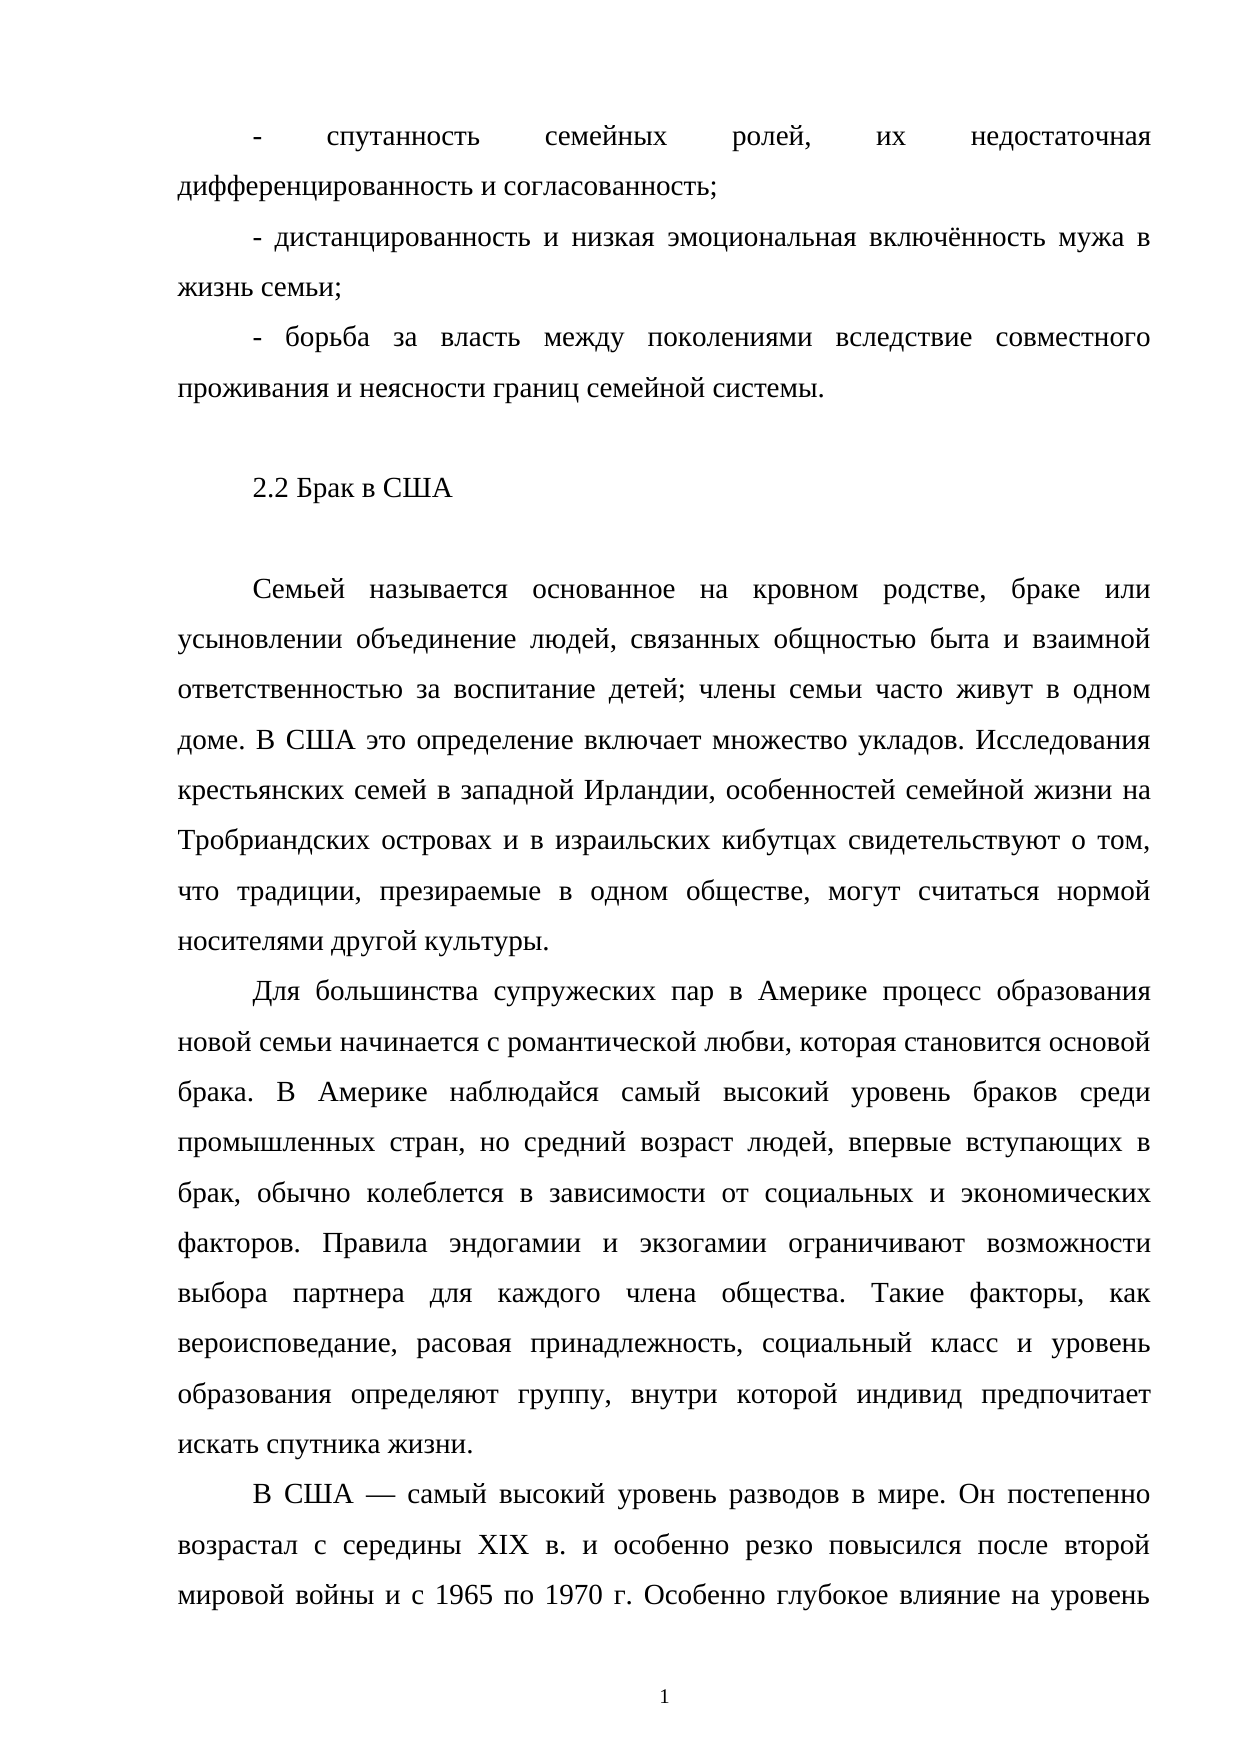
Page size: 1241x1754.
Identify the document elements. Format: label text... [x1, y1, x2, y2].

text 2.2 Брак в США [177, 470, 1152, 504]
text - спутанность семейных ролей, их недостаточная дифференцированность и согласованность; [177, 118, 1152, 202]
text - дистанцированность и низкая эмоциональная включённость мужа в жизнь семьи; [177, 219, 1152, 303]
text - борьба за власть между поколениями вследствие совместного проживания и неясности границ семейной системы. [177, 319, 1152, 403]
text Семьей называется основанное на кровном родстве, браке или усыновлении объединение людей, связанных общностью быта и взаимной ответственностью за воспитание детей; члены семьи часто живут в одном доме. В США это определение включает множество укладов. Исследования крестьянских семей в западной Ирландии, особенностей семейной жизни на Тробриандских островах и в израильских кибутцах свидетельствуют о том, что традиции, презираемые в одном обществе, могут считаться нормой носителями другой культуры. [177, 571, 1152, 957]
text Для большинства супружеских пар в Америке процесс образования новой семьи начинается с романтической любви, которая становится основой брака. В Америке наблюдайся самый высокий уровень браков среди промышленных стран, но средний возраст людей, впервые вступающих в брак, обычно колеблется в зависимости от социальных и экономических факторов. Правила эндогамии и экзогамии ограничивают возможности выбора партнера для каждого члена общества. Такие факторы, как вероисповедание, расовая принадлежность, социальный класс и уровень образования определяют группу, внутри которой индивид предпочитает искать спутника жизни. [177, 973, 1152, 1460]
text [177, 1477, 1152, 1611]
